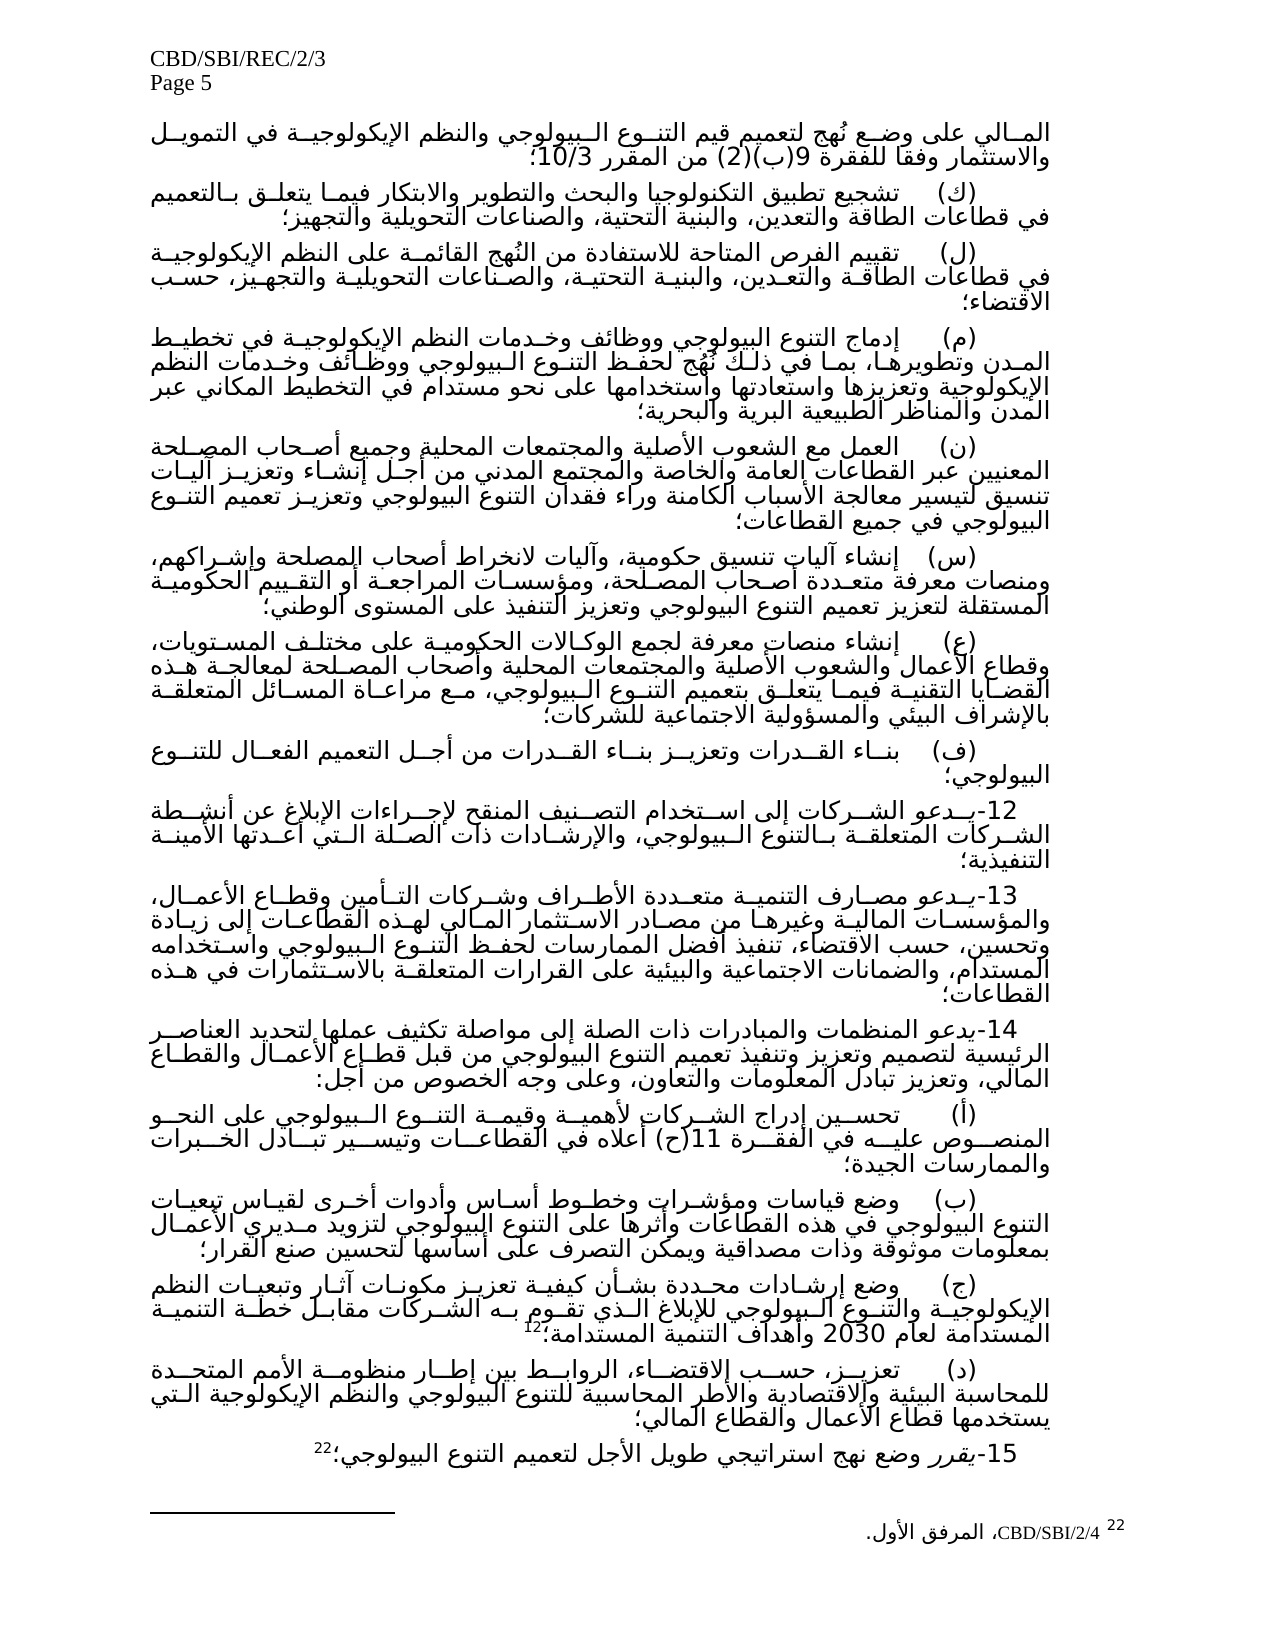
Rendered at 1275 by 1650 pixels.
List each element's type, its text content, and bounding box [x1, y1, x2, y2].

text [150, 122, 1051, 171]
list يدعو مصارف التنمية متعددة الأطراف وشركات التأمين وقطاع الأعمال، والمؤسسات المالية وغيرها من مصادر الاستثمار المالي لهذه القطاعات إلى زيادة وتحسين، حسب الاقتضاء، تنفيذ أفضل الممارسات لحفظ التنوع البيولوجي واستخدامه المستدام، والضمانات الاجتماعية والبيئية على القرارات المتعلقة بالاستثمارات في هذه القطاعات؛ [150, 885, 1051, 1009]
text (ب) وضع قياسات ومؤشرات وخطوط أساس وأدوات أخرى لقياس تبعيات التنوع البيولوجي في هذه القطاعات وأثرها على التنوع البيولوجي لتزويد مديري الأعمال بمعلومات موثوقة وذات مصداقية ويمكن التصرف على أساسها لتحسين صنع القرار؛ [150, 1189, 1051, 1263]
list يقرر وضع نهج استراتيجي طويل الأجل لتعميم التنوع البيولوجي؛ [516, 1443, 691, 1468]
text (م) إدماج التنوع البيولوجي ووظائف وخدمات النظم الإيكولوجية في تخطيط المدن وتطويرها، بما في ذلك نُهُج لحفظ التنوع البيولوجي ووظائف وخدمات النظم الإيكولوجية وتعزيزها واستعادتها واستخدامها على نحو مستدام في التخطيط المكاني عبر المدن والمناظر الطبيعية البرية والبحرية؛ [150, 326, 1051, 426]
list يدعو المنظمات والمبادرات ذات الصلة إلى مواصلة تكثيف عملها لتحديد العناصر الرئيسية لتصميم وتعزيز وتنفيذ تعميم التنوع البيولوجي من قبل قطاع الأعمال والقطاع المالي، وتعزيز تبادل المعلومات والتعاون، وعلى وجه الخصوص من أجل: [150, 1019, 1051, 1093]
text (ل) تقييم الفرص المتاحة للاستفادة من النُهج القائمة على النظم الإيكولوجية في قطاعات الطاقة والتعدين، والبنية التحتية، والصناعات التحويلية والتجهيز، حسب الاقتضاء؛ [150, 242, 1051, 316]
list يقرر وضع نهج استراتيجي طويل الأجل لتعميم التنوع البيولوجي؛ [680, 1443, 1051, 1468]
text (ج) وضع إرشادات محددة بشأن كيفية تعزيز مكونات آثار وتبعيات النظم الإيكولوجية والتنوع البيولوجي للإبلاغ الذي تقوم به الشركات مقابل خطة التنمية المستدامة لعام 2030 وأهداف التنمية المستدامة؛12 [150, 1273, 1051, 1348]
text (ف) بناء القدرات وتعزيز بناء القدرات من أجل التعميم الفعال للتنوع البيولوجي؛ [150, 740, 1051, 789]
text (أ) تحسين إدراج الشركات لأهمية وقيمة التنوع البيولوجي على النحو المنصوص عليه في الفقرة 11(ح) أعلاه في القطاعات وتيسير تبادل الخبرات والممارسات الجيدة؛ [150, 1104, 1051, 1178]
text (ع) إنشاء منصات معرفة لجمع الوكالات الحكومية على مختلف المستويات، وقطاع الأعمال والشعوب الأصلية والمجتمعات المحلية وأصحاب المصلحة لمعالجة هذه القضايا التقنية فيما يتعلق بتعميم التنوع البيولوجي، مع مراعاة المسائل المتعلقة بالإشراف البيئي والمسؤولية الاجتماعية للشركات؛ [150, 630, 1051, 729]
text (ن) العمل مع الشعوب الأصلية والمجتمعات المحلية وجميع أصحاب المصلحة المعنيين عبر القطاعات العامة والخاصة والمجتمع المدني من أجل إنشاء وتعزيز آليات تنسيق لتيسير معالجة الأسباب الكامنة وراء فقدان التنوع البيولوجي وتعزيز تعميم التنوع البيولوجي في جميع القطاعات؛ [150, 436, 1051, 535]
text (س) إنشاء آليات تنسيق حكومية، وآليات لانخراط أصحاب المصلحة وإشراكهم، ومنصات معرفة متعددة أصحاب المصلحة، ومؤسسات المراجعة أو التقييم الحكومية المستقلة لتعزيز تعميم التنوع البيولوجي وتعزيز التنفيذ على المستوى الوطني؛ [150, 546, 1051, 620]
list يقرر وضع نهج استراتيجي طويل الأجل لتعميم التنوع البيولوجي؛ [150, 1443, 392, 1468]
text (ك) تشجيع تطبيق التكنولوجيا والبحث والتطوير والابتكار فيما يتعلق بالتعميم في قطاعات الطاقة والتعدين، والبنية التحتية، والصناعات التحويلية والتجهيز؛ [150, 182, 1051, 231]
list يدعو الشركات إلى استخدام التصنيف المنقح لإجراءات الإبلاغ عن أنشطة الشركات المتعلقة بالتنوع البيولوجي، والإرشادات ذات الصلة التي أعدتها الأمينة التنفيذية؛ [150, 800, 1051, 874]
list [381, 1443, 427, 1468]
text (د) تعزيز، حسب الاقتضاء، الروابط بين إطار منظومة الأمم المتحدة للمحاسبة البيئية والاقتصادية والأطر المحاسبية للتنوع البيولوجي والنظم الإيكولوجية التي يستخدمها قطاع الأعمال والقطاع المالي؛ [150, 1358, 1051, 1433]
